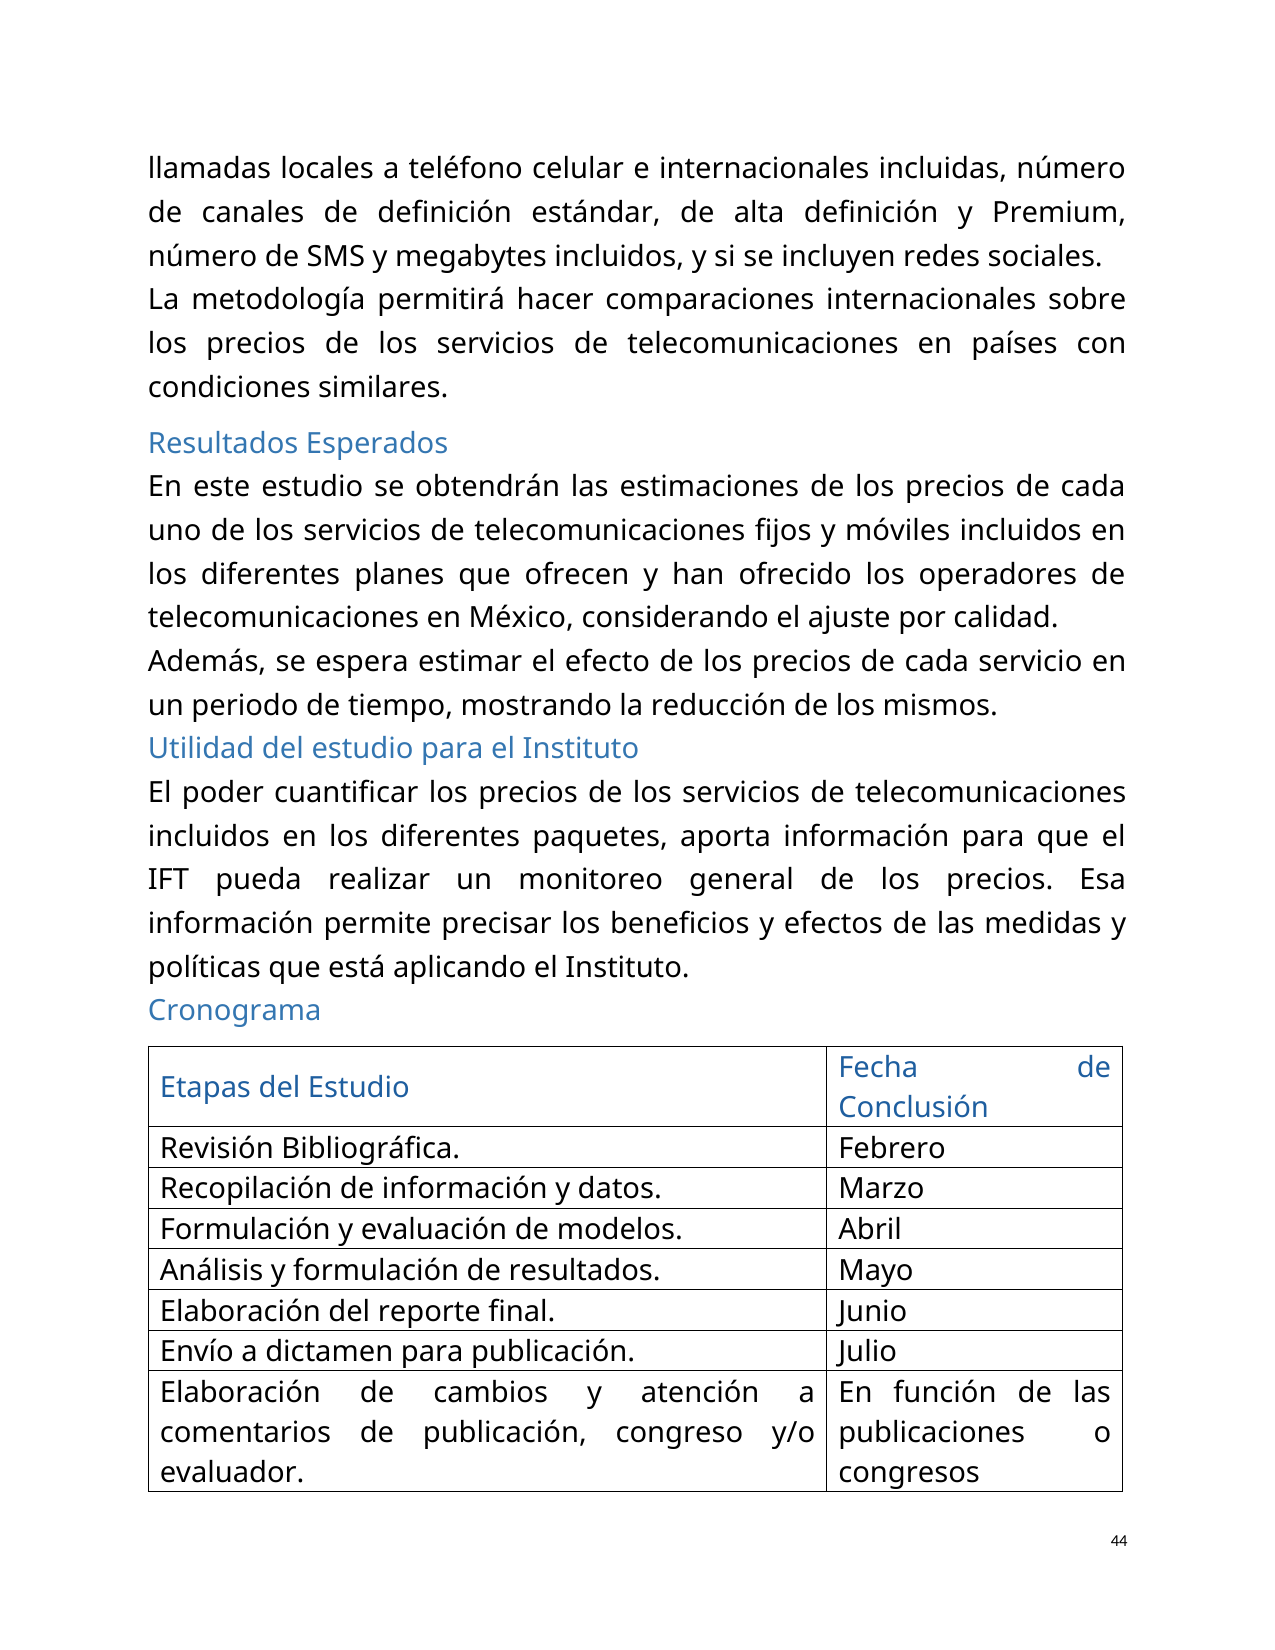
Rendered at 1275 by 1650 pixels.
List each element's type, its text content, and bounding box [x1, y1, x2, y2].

text Además, se espera estimar el efecto de los precios de cada servicio en un periodo de tiempo, mostrando la reducción de los mismos. [148, 640, 1127, 724]
text Resultados Esperados [148, 422, 1127, 462]
text La metodología permitirá hacer comparaciones internacionales sobre los precios de los servicios de telecomunicaciones en países con condiciones similares. [148, 279, 1127, 406]
text El poder cuantificar los precios de los servicios de telecomunicaciones incluidos en los diferentes paquetes, aporta información para que el IFT pueda realizar un monitoreo general de los precios. Esa información permite precisar los beneficios y efectos de las medidas y políticas que está aplicando el Instituto. [148, 771, 1127, 986]
table_cell Marzo [827, 1168, 1122, 1207]
table_cell Recopilación de información y datos. [149, 1168, 826, 1207]
table_cell Febrero [827, 1127, 1122, 1167]
text Utilidad del estudio para el Instituto [148, 728, 1127, 767]
table_cell Junio [827, 1290, 1122, 1330]
table_cell Revisión Bibliográfica. [149, 1127, 826, 1167]
text Cronograma [148, 989, 1127, 1029]
table_cell En función de las publicaciones o congresos [827, 1371, 1122, 1491]
table_header Etapas del Estudio [149, 1047, 826, 1126]
table_cell Elaboración del reporte final. [149, 1290, 826, 1330]
table_cell Julio [827, 1331, 1122, 1370]
table_header Fecha de Conclusión [827, 1047, 1122, 1126]
table_cell Formulación y evaluación de modelos. [149, 1209, 826, 1248]
table_cell Elaboración de cambios y atención a comentarios de publicación, congreso y/o evaluador. [149, 1371, 826, 1491]
table_cell Envío a dictamen para publicación. [149, 1331, 826, 1370]
text En este estudio se obtendrán las estimaciones de los precios de cada uno de los servicios de telecomunicaciones fijos y móviles incluidos en los diferentes planes que ofrecen y han ofrecido los operadores de telecomunicaciones en México, considerando el ajuste por calidad. [148, 466, 1127, 636]
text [148, 148, 1127, 275]
table_cell Abril [827, 1209, 1122, 1248]
table_cell Mayo [827, 1249, 1122, 1289]
table_cell Análisis y formulación de resultados. [149, 1249, 826, 1289]
